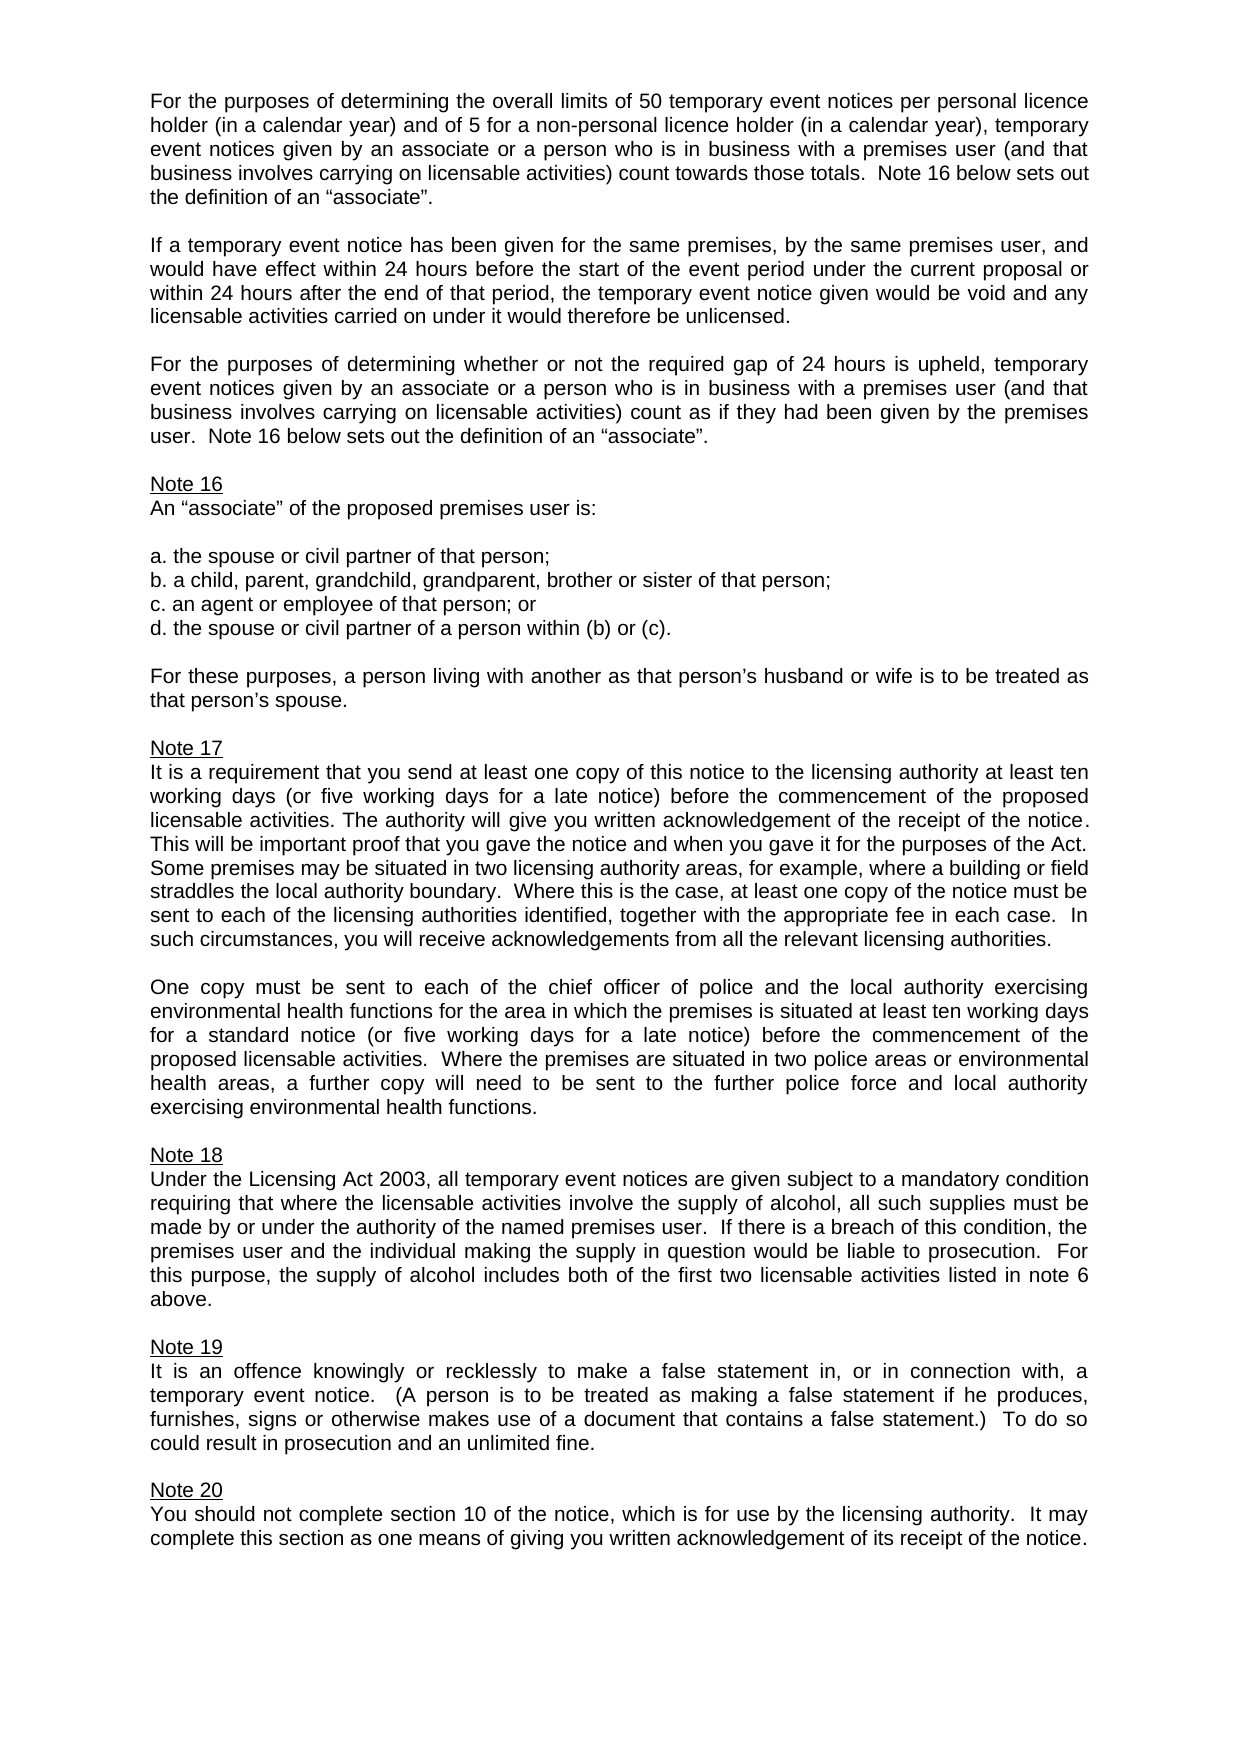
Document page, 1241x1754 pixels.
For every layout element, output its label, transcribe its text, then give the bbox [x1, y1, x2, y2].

text Note 16 [150, 472, 1090, 496]
text If a temporary event notice has been given for the same premises, by the same premises user, and would have effect within 24 hours before the start of the event period under the current proposal or within 24 hours after the end of that period, the temporary event notice given would be void and any licensable activities carried on under it would therefore be unlicensed. [150, 232, 1090, 328]
text One copy must be sent to each of the chief officer of police and the local authority exercising environmental health functions for the area in which the premises is situated at least ten working days for a standard notice (or five working days for a late notice) before the commencement of the proposed licensable activities. Where the premises are situated in two police areas or environmental health areas, a further copy will need to be sent to the further police force and local authority exercising environmental health functions. [150, 975, 1090, 1119]
text An “associate” of the proposed premises user is: [150, 496, 1090, 520]
text For these purposes, a person living with another as that person’s husband or wife is to be treated as that person’s spouse. [150, 664, 1090, 712]
text It is a requirement that you send at least one copy of this notice to the licensing authority at least ten working days (or five working days for a late notice) before the commencement of the proposed licensable activities. The authority will give you written acknowledgement of the receipt of the notice. This will be important proof that you gave the notice and when you gave it for the purposes of the Act. Some premises may be situated in two licensing authority areas, for example, where a building or field straddles the local authority boundary. Where this is the case, at least one copy of the notice must be sent to each of the licensing authorities identified, together with the appropriate fee in each case. In such circumstances, you will receive acknowledgements from all the relevant licensing authorities. [150, 759, 1090, 951]
text b. a child, parent, grandchild, grandparent, brother or sister of that person; [150, 568, 1090, 592]
text Note 17 [150, 736, 1090, 759]
text Note 20 [150, 1478, 1090, 1502]
text a. the spouse or civil partner of that person; [150, 544, 1090, 568]
text Note 18 [150, 1143, 1090, 1167]
text You should not complete section 10 of the notice, which is for use by the licensing authority. It may complete this section as one means of giving you written acknowledgement of its receipt of the notice. [150, 1502, 1090, 1550]
text It is an offence knowingly or recklessly to make a false statement in, or in connection with, a temporary event notice. (A person is to be treated as making a false statement if he produces, furnishes, signs or otherwise makes use of a document that contains a false statement.) To do so could result in prosecution and an unlimited fine. [150, 1358, 1090, 1454]
text For the purposes of determining the overall limits of 50 temporary event notices per personal licence holder (in a calendar year) and of 5 for a non-personal licence holder (in a calendar year), temporary event notices given by an associate or a person who is in business with a premises user (and that business involves carrying on licensable activities) count towards those totals. Note 16 below sets out the definition of an “associate”. [150, 89, 1090, 208]
text c. an agent or employee of that person; or [150, 592, 1090, 616]
text Note 19 [150, 1334, 1090, 1358]
text d. the spouse or civil partner of a person within (b) or (c). [150, 616, 1090, 640]
text For the purposes of determining whether or not the required gap of 24 hours is upheld, temporary event notices given by an associate or a person who is in business with a premises user (and that business involves carrying on licensable activities) count as if they had been given by the premises user. Note 16 below sets out the definition of an “associate”. [150, 352, 1090, 448]
text Under the Licensing Act 2003, all temporary event notices are given subject to a mandatory condition requiring that where the licensable activities involve the supply of alcohol, all such supplies must be made by or under the authority of the named premises user. If there is a breach of this condition, the premises user and the individual making the supply in question would be liable to prosecution. For this purpose, the supply of alcohol includes both of the first two licensable activities listed in note 6 above. [150, 1167, 1090, 1311]
